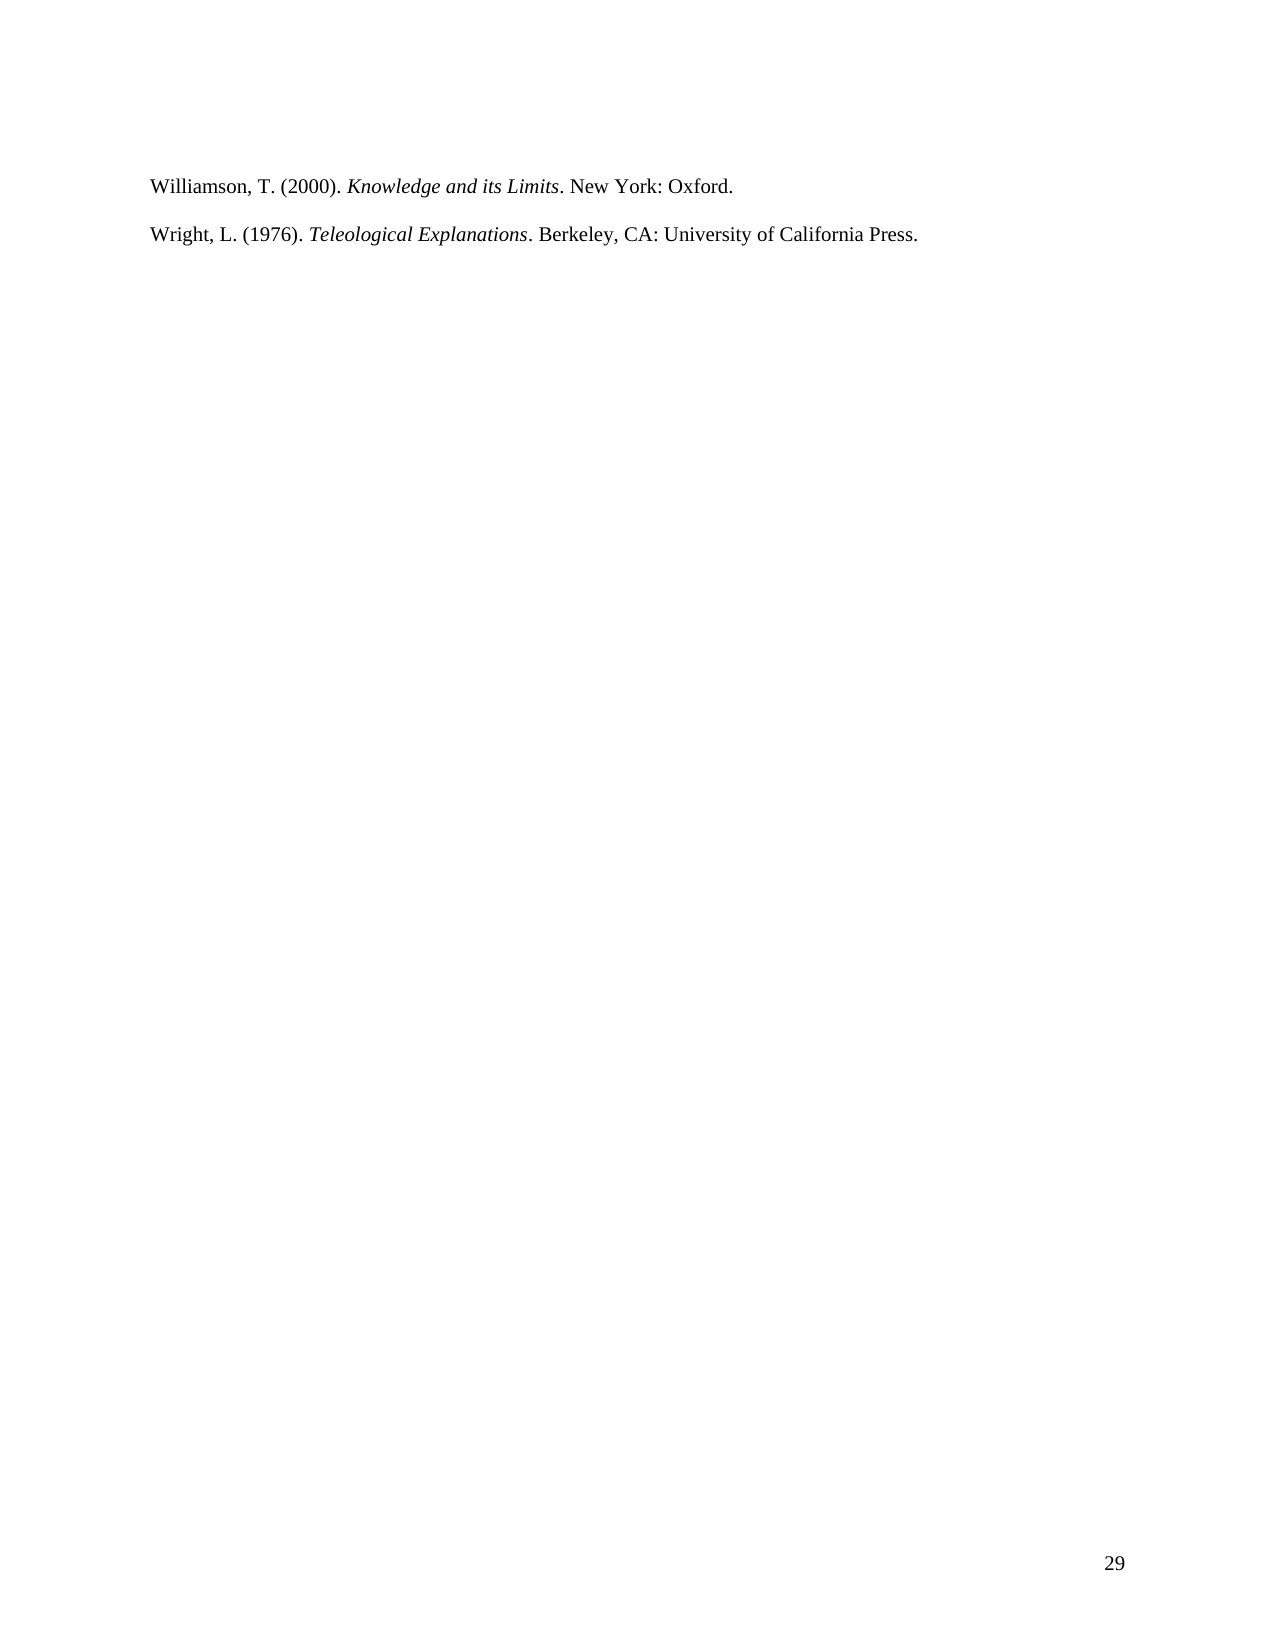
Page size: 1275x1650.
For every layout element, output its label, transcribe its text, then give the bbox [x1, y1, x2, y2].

text Wright, L. (1976). Teleological Explanations. , : Press. [150, 222, 1125, 246]
text Williamson, T. (2000). Knowledge and its Limits. : . [150, 174, 1125, 198]
